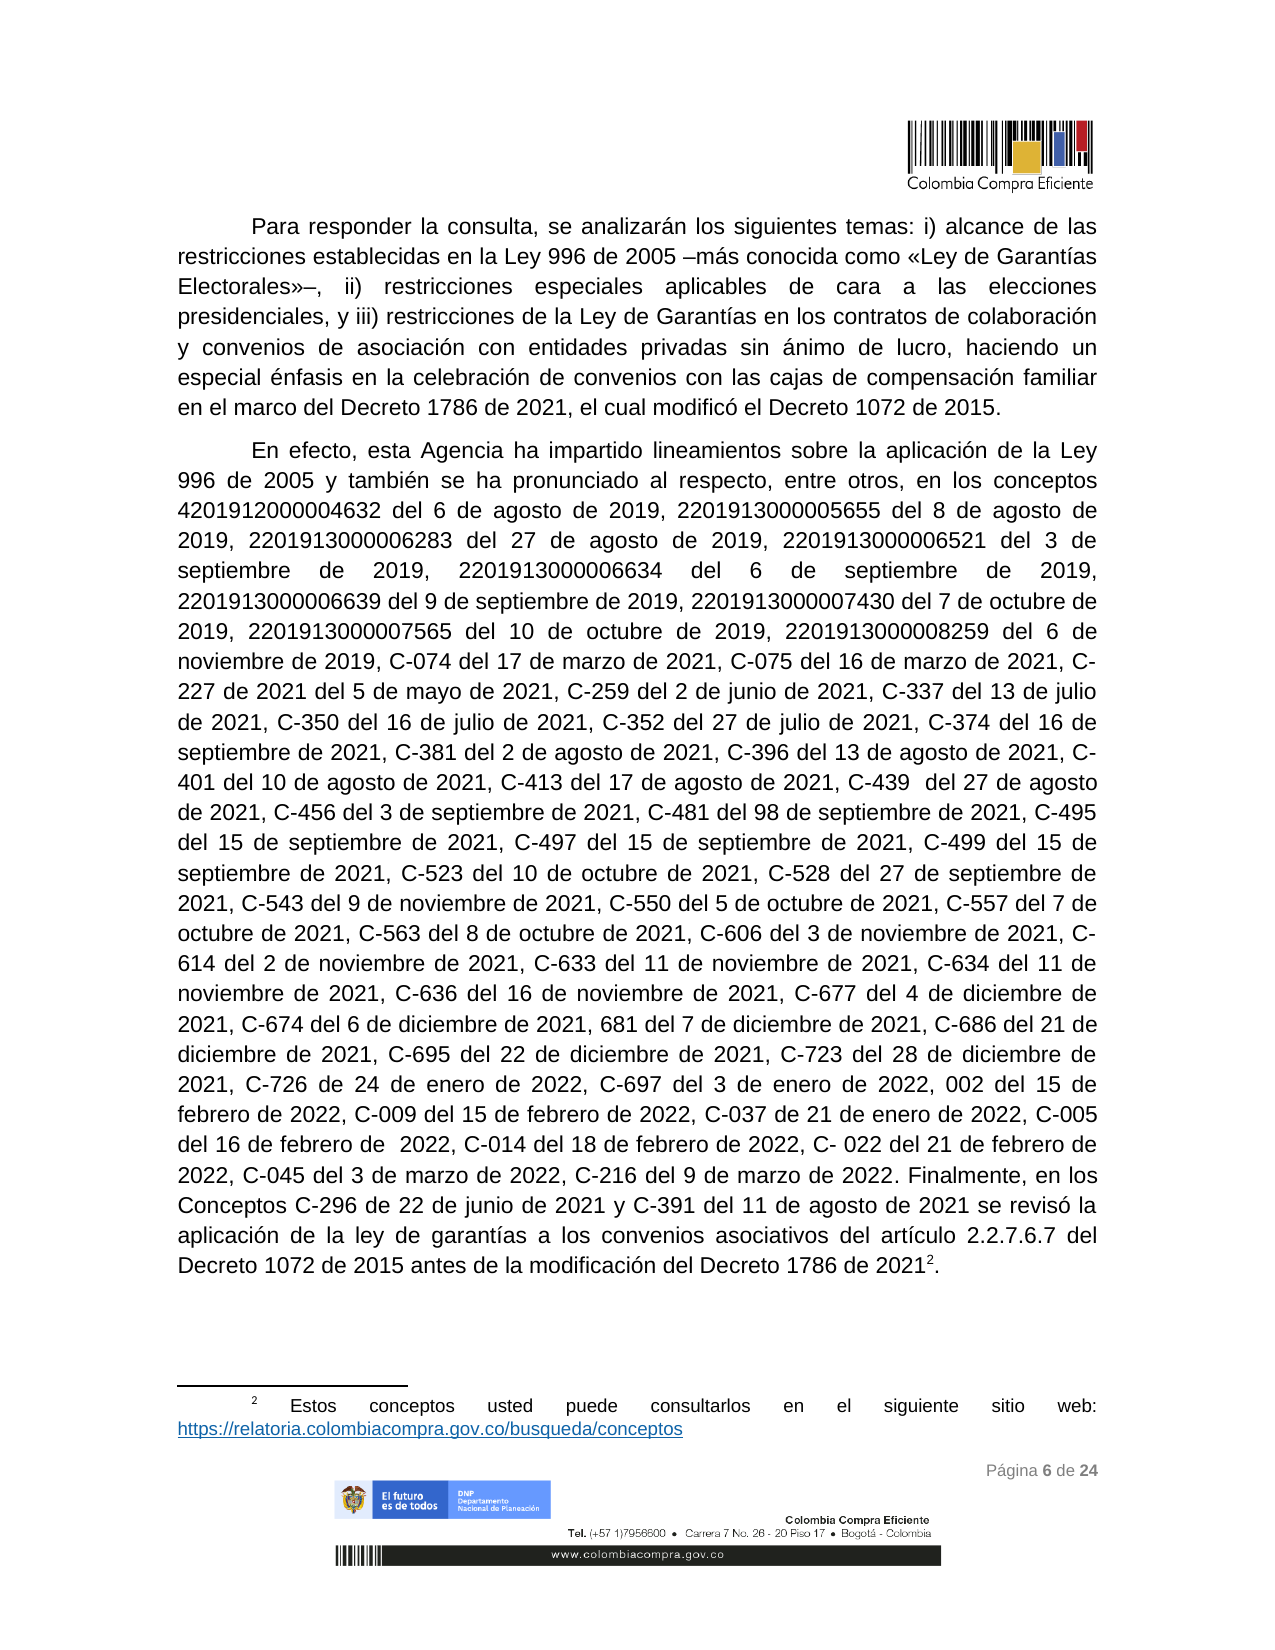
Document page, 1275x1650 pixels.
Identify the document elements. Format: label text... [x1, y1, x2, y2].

text En efecto, esta Agencia ha impartido lineamientos sobre la aplicación de la Ley 996 de 2005 y también se ha pronunciado al respecto, entre otros, en los conceptos 4201912000004632 del 6 de agosto de 2019, 2201913000005655 del 8 de agosto de 2019, 2201913000006283 del 27 de agosto de 2019, 2201913000006521 del 3 de septiembre de 2019, 2201913000006634 del 6 de septiembre de 2019, 2201913000006639 del 9 de septiembre de 2019, 2201913000007430 del 7 de octubre de 2019, 2201913000007565 del 10 de octubre de 2019, 2201913000008259 del 6 de noviembre de 2019, C-074 del 17 de marzo de 2021, C-075 del 16 de marzo de 2021, C-227 de 2021 del 5 de mayo de 2021, C-259 del 2 de junio de 2021, C-337 del 13 de julio de 2021, C-350 del 16 de julio de 2021, C-352 del 27 de julio de 2021, C-374 del 16 de septiembre de 2021, C-381 del 2 de agosto de 2021, C-396 del 13 de agosto de 2021, C-401 del 10 de agosto de 2021, C-413 del 17 de agosto de 2021, C-439 del 27 de agosto de 2021, C-456 del 3 de septiembre de 2021, C-481 del 98 de septiembre de 2021, C-495 del 15 de septiembre de 2021, C-497 del 15 de septiembre de 2021, C-499 del 15 de septiembre de 2021, C-523 del 10 de octubre de 2021, C-528 del 27 de septiembre de 2021, C-543 del 9 de noviembre de 2021, C-550 del 5 de octubre de 2021, C-557 del 7 de octubre de 2021, C-563 del 8 de octubre de 2021, C-606 del 3 de noviembre de 2021, C-614 del 2 de noviembre de 2021, C-633 del 11 de noviembre de 2021, C-634 del 11 de noviembre de 2021, C-636 del 16 de noviembre de 2021, C-677 del 4 de diciembre de 2021, C-674 del 6 de diciembre de 2021, 681 del 7 de diciembre de 2021, C-686 del 21 de diciembre de 2021, C-695 del 22 de diciembre de 2021, C-723 del 28 de diciembre de 2021, C-726 de 24 de enero de 2022, C-697 del 3 de enero de 2022, 002 del 15 de febrero de 2022, C-009 del 15 de febrero de 2022, C-037 de 21 de enero de 2022, C-005 del 16 de febrero de 2022, C-014 del 18 de febrero de 2022, C- 022 del 21 de febrero de 2022, C-045 del 3 de marzo de 2022, C-216 del 9 de marzo de 2022. Finalmente, en los Conceptos C-296 de 22 de junio de 2021 y C-391 del 11 de agosto de 2021 se revisó la aplicación de la ley de garantías a los convenios asociativos del artículo 2.2.7.6.7 del Decreto 1072 de 2015 antes de la modificación del Decreto 1786 de 2021. [177, 1007, 1098, 1278]
picture [899, 114, 1099, 196]
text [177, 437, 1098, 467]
text Para responder la consulta, se analizarán los siguientes temas: i) alcance de las restricciones establecidas en la Ley 996 de 2005 –más conocida como «Ley de Garantías Electorales»–, ii) restricciones especiales aplicables de cara a las elecciones presidenciales, y iii) restricciones de la Ley de Garantías en los contratos de colaboración y convenios de asociación con entidades privadas sin ánimo de lucro, haciendo un especial énfasis en la celebración de convenios con las cajas de compensación familiar en el marco del Decreto 1786 de 2021, el cual modificó el Decreto 1072 de 2015. [177, 213, 1098, 420]
picture [334, 1480, 942, 1566]
